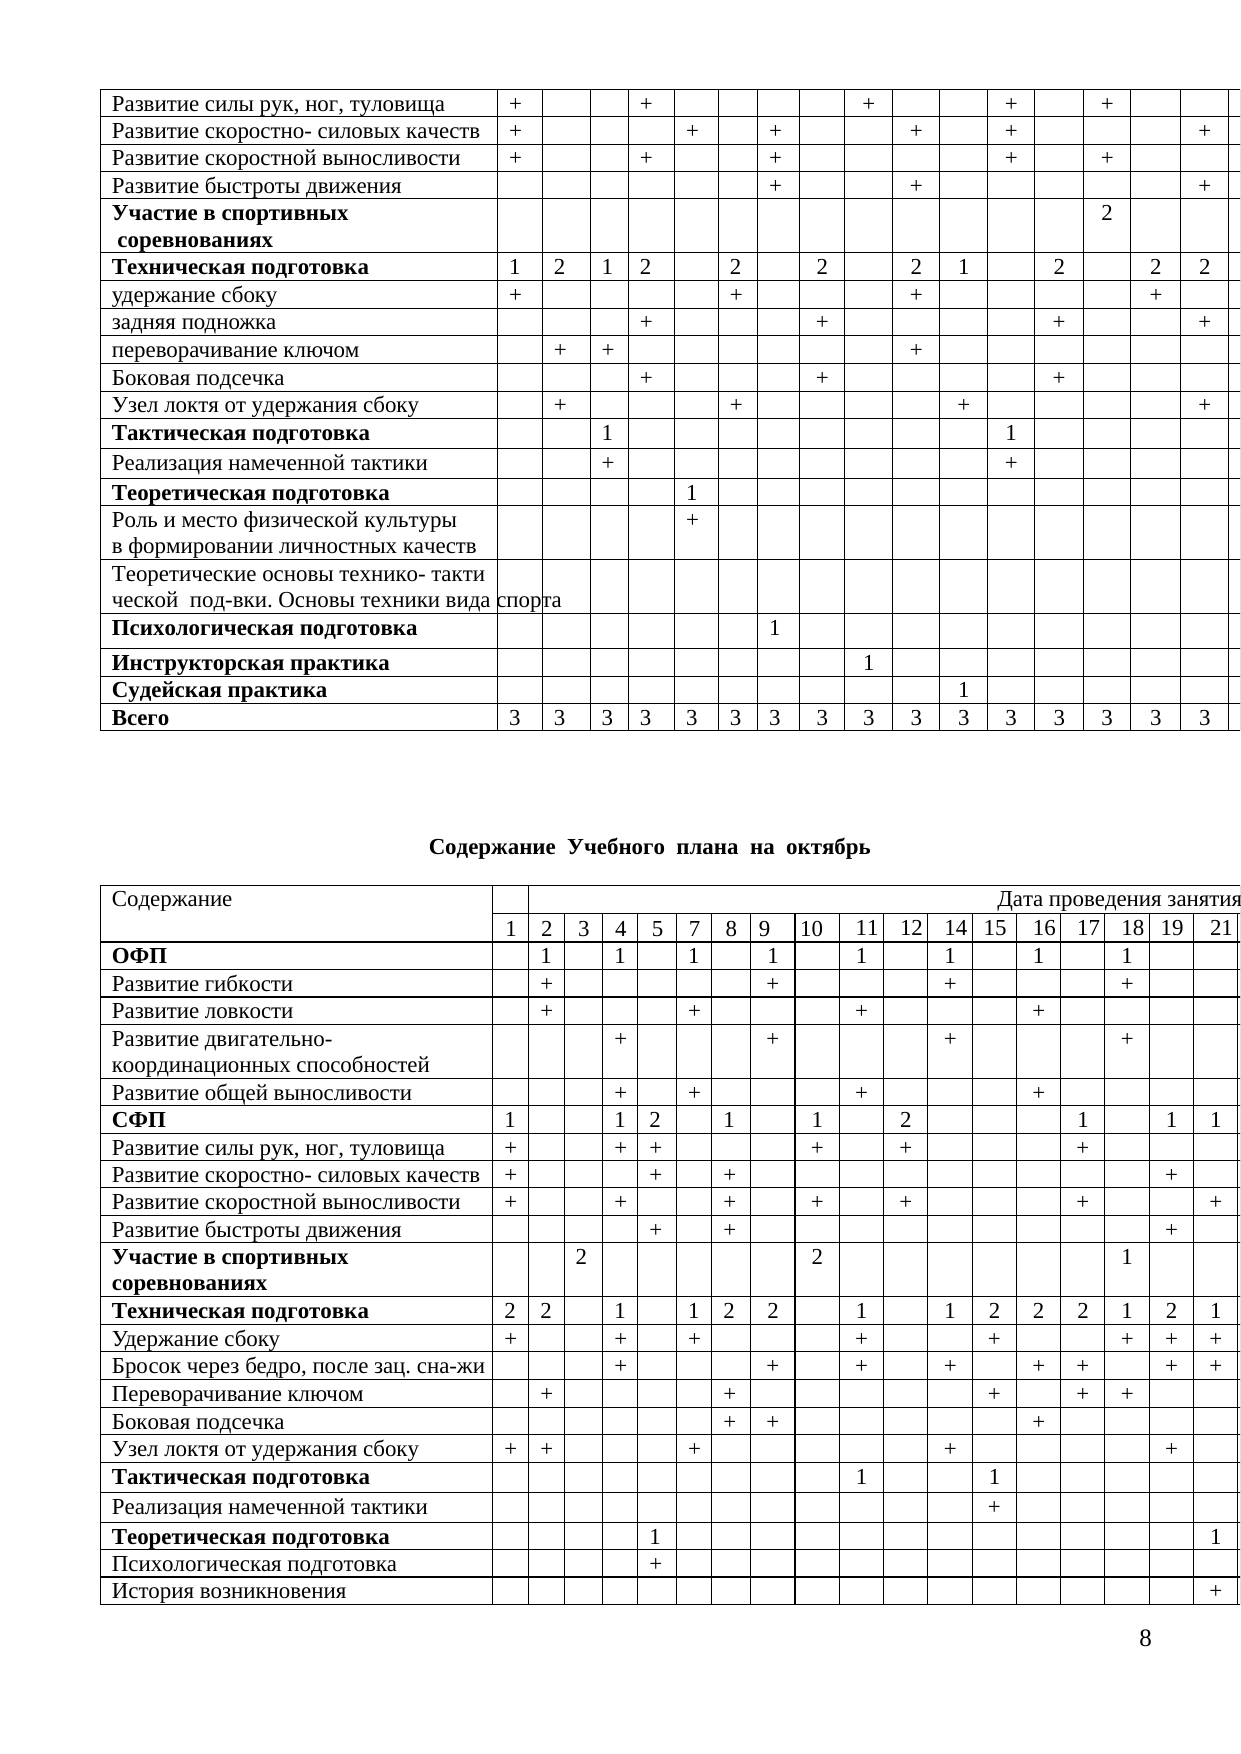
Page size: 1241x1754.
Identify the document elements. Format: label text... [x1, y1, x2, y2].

table_cell [529, 1025, 564, 1078]
table_cell Узел локтя от удержания сбоку [101, 1435, 492, 1462]
table_cell [603, 1380, 637, 1407]
table_cell [940, 649, 987, 676]
table_cell 21 [1194, 914, 1237, 941]
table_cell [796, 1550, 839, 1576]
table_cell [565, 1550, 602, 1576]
table_cell [845, 364, 892, 391]
table_cell [1105, 1106, 1149, 1132]
table_cell [677, 1352, 711, 1379]
table_cell 3 [940, 704, 987, 730]
table_cell Психологическая подготовка [101, 614, 497, 648]
table_cell [677, 1243, 711, 1296]
table_cell [712, 1325, 750, 1351]
table_cell 4 [603, 914, 637, 941]
table_cell [543, 479, 590, 505]
table_cell + [751, 1352, 794, 1379]
table_cell [1061, 1435, 1104, 1462]
table_cell [893, 145, 939, 171]
table_cell [565, 1408, 602, 1434]
table_cell [1194, 1134, 1237, 1160]
table_cell [758, 479, 799, 505]
table_cell [928, 1243, 972, 1296]
table_cell 1 [1017, 943, 1060, 969]
table_cell [1035, 677, 1083, 703]
table_cell [928, 1380, 972, 1407]
table_cell [988, 649, 1034, 676]
table_cell + [988, 90, 1034, 116]
table_cell Судейская практика [101, 677, 497, 703]
table_cell + [603, 1352, 637, 1379]
table_cell [1105, 1079, 1149, 1105]
table_cell [796, 1380, 839, 1407]
table_cell [529, 1079, 564, 1105]
table_cell 1 [845, 649, 892, 676]
table_cell [1181, 649, 1228, 676]
table_cell 17 [1061, 914, 1104, 941]
table_cell [591, 677, 628, 703]
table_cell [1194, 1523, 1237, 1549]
table_cell [498, 614, 542, 648]
table_cell + [884, 1134, 927, 1160]
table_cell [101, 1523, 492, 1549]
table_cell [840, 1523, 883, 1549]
table_cell [675, 145, 718, 171]
table_cell [638, 1352, 676, 1379]
table_cell [591, 614, 628, 648]
table_cell [1084, 560, 1130, 613]
table_cell [1084, 419, 1130, 448]
table_cell [840, 1243, 883, 1296]
table_cell + [591, 449, 628, 478]
table_cell [973, 1435, 1016, 1462]
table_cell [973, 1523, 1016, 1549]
table_cell [565, 1216, 602, 1242]
table_cell [940, 614, 987, 648]
table_cell [1229, 336, 1240, 363]
text Содержание Учебного плана на октябрь [148, 833, 1152, 860]
table_cell [1131, 649, 1180, 676]
table_cell 15 [973, 914, 1016, 941]
table_cell 2 [800, 253, 844, 280]
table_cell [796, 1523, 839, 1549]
table_cell [940, 364, 987, 391]
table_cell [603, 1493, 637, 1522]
table_cell + [893, 336, 939, 363]
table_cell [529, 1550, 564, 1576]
table_cell [493, 943, 528, 969]
table_cell [940, 506, 987, 559]
table_cell [591, 309, 628, 335]
table_cell [1017, 1161, 1060, 1187]
table_cell [1035, 199, 1083, 252]
table_cell [1084, 392, 1130, 418]
table_cell 3 [591, 704, 628, 730]
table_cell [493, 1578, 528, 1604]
table_cell [940, 560, 987, 613]
table_cell + [498, 90, 542, 116]
table_cell [796, 1161, 839, 1187]
table_cell [498, 419, 542, 448]
table_cell [940, 336, 987, 363]
table_cell [498, 449, 542, 478]
table_cell [884, 943, 927, 969]
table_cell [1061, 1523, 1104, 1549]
table_cell [603, 1463, 637, 1492]
table_cell 2 [638, 1106, 676, 1132]
table_cell + [796, 1188, 839, 1215]
table_cell 1 [1105, 943, 1149, 969]
table_cell [940, 419, 987, 448]
table_cell [565, 1188, 602, 1215]
table_cell + [1061, 1134, 1104, 1160]
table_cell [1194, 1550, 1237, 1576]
table_cell [1194, 1025, 1237, 1078]
table_cell + [529, 998, 564, 1024]
table_cell Теоретические основы технико- такти ческой под-вки. Основы техники вида спорта [101, 560, 497, 613]
table_cell [1035, 649, 1083, 676]
table_cell [1181, 419, 1228, 448]
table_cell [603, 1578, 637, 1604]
table_cell [893, 677, 939, 703]
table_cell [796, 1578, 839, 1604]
table_cell [800, 506, 844, 559]
table_cell 3 [800, 704, 844, 730]
table_cell [565, 943, 602, 969]
table_cell + [712, 1216, 750, 1242]
table_cell [1017, 1188, 1060, 1215]
table_cell [796, 1435, 839, 1462]
table_cell [719, 614, 757, 648]
table_cell [543, 677, 590, 703]
table_cell [800, 560, 844, 613]
table_cell 3 [498, 704, 542, 730]
table_cell [796, 943, 839, 969]
table_cell [629, 479, 674, 505]
table_cell [800, 145, 844, 171]
table_cell [629, 172, 674, 198]
table_cell [712, 1079, 750, 1105]
table_cell [675, 253, 718, 280]
table_cell [712, 970, 750, 996]
table_cell [1061, 1408, 1104, 1434]
table_cell [840, 1188, 883, 1215]
table_cell Боковая подсечка [101, 1408, 492, 1434]
table_cell [529, 1408, 564, 1434]
table_cell [973, 1134, 1016, 1160]
table_cell + [712, 1161, 750, 1187]
table_cell 3 [893, 704, 939, 730]
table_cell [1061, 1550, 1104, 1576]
table_cell [1194, 1216, 1237, 1242]
table_cell [1035, 336, 1083, 363]
table_cell 3 [1035, 704, 1083, 730]
table_cell 1 [1194, 1297, 1237, 1323]
table_cell 10 [796, 914, 839, 941]
table_cell [591, 90, 628, 116]
table_cell Техническая подготовка [101, 253, 497, 280]
table_cell + [973, 1380, 1016, 1407]
table_cell Инструкторская практика [101, 649, 497, 676]
table_cell [629, 614, 674, 648]
table_cell [712, 1352, 750, 1379]
table_cell + [1017, 1352, 1060, 1379]
table_cell [1131, 479, 1180, 505]
table_cell [1035, 281, 1083, 307]
table_header Дата проведения занятия [529, 886, 1240, 913]
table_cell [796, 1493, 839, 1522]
table_cell [629, 336, 674, 363]
table_cell [1131, 392, 1180, 418]
table_cell [800, 614, 844, 648]
table_cell [758, 253, 799, 280]
table_cell [1181, 281, 1228, 307]
table_cell 1 [840, 1297, 883, 1323]
table_cell [1229, 309, 1240, 335]
table_cell [758, 392, 799, 418]
table_cell Удержание сбоку [101, 1325, 492, 1351]
table_cell [493, 1380, 528, 1407]
table_cell + [796, 1134, 839, 1160]
table_cell [800, 281, 844, 307]
table_cell + [498, 281, 542, 307]
table_cell [677, 1161, 711, 1187]
table_cell Развитие скоростно- силовых качеств [101, 117, 497, 143]
table_cell Развитие силы рук, ног, туловища [101, 90, 497, 116]
table_cell [1150, 998, 1193, 1024]
table_cell 1 [498, 253, 542, 280]
table_cell + [712, 1380, 750, 1407]
table_cell [1150, 1188, 1193, 1215]
table_cell 1 [675, 479, 718, 505]
table_cell 3 [1131, 704, 1180, 730]
table_cell [988, 560, 1034, 613]
table_cell [973, 1243, 1016, 1296]
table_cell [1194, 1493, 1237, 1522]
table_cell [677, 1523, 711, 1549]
table_cell [675, 364, 718, 391]
table_cell [1035, 614, 1083, 648]
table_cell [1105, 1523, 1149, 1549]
table_cell [893, 90, 939, 116]
table_cell [719, 172, 757, 198]
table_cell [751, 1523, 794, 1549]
table_cell [712, 1134, 750, 1160]
table_cell [1229, 649, 1240, 676]
table_cell [543, 199, 590, 252]
table_cell [928, 1106, 972, 1132]
table_cell Реализация намеченной тактики [101, 1493, 492, 1522]
table_cell [1131, 199, 1180, 252]
table_cell [638, 970, 676, 996]
table_cell [758, 336, 799, 363]
table_cell + [1061, 1380, 1104, 1407]
table_cell [603, 1408, 637, 1434]
table_cell + [1017, 1408, 1060, 1434]
table_cell 1 [712, 1106, 750, 1132]
table_cell [884, 1161, 927, 1187]
table_cell [677, 1380, 711, 1407]
table_cell + [677, 1079, 711, 1105]
table_cell [493, 970, 528, 996]
table_cell [543, 172, 590, 198]
table_cell + [758, 145, 799, 171]
table_cell [543, 419, 590, 448]
table_cell 2 [751, 1297, 794, 1323]
table_cell [1181, 145, 1228, 171]
table_cell [840, 1161, 883, 1187]
table_cell [1105, 998, 1149, 1024]
table_cell [529, 1493, 564, 1522]
table_cell + [603, 1325, 637, 1351]
table_cell [1131, 449, 1180, 478]
table_cell удержание сбоку [101, 281, 497, 307]
table_cell [719, 560, 757, 613]
table_cell 1 [988, 419, 1034, 448]
table_cell + [973, 1325, 1016, 1351]
table_cell [1229, 281, 1240, 307]
table_cell [973, 1106, 1016, 1132]
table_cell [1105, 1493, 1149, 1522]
table_cell [845, 172, 892, 198]
table_cell [1035, 90, 1083, 116]
table_cell [893, 392, 939, 418]
table_cell + [893, 281, 939, 307]
table_cell [719, 309, 757, 335]
table_cell + [800, 364, 844, 391]
table_cell + [629, 364, 674, 391]
table_cell [638, 1243, 676, 1296]
table_cell [973, 1188, 1016, 1215]
table_cell [719, 677, 757, 703]
table_cell [529, 1161, 564, 1187]
table_cell [928, 1216, 972, 1242]
table_cell [884, 1216, 927, 1242]
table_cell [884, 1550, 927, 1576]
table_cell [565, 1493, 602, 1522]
table_cell [796, 1297, 839, 1323]
table_cell [603, 1243, 637, 1296]
table_cell [1084, 479, 1130, 505]
table_cell 14 [928, 914, 972, 941]
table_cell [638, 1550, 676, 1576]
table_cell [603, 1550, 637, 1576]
table_cell Развитие скоростно- силовых качеств [101, 1161, 492, 1187]
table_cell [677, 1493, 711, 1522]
table_cell [758, 90, 799, 116]
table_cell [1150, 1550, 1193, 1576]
table_cell + [1084, 90, 1130, 116]
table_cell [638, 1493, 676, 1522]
table_cell [884, 1352, 927, 1379]
table_cell Развитие скоростной выносливости [101, 145, 497, 171]
table_cell [845, 336, 892, 363]
table_cell 2 [1017, 1297, 1060, 1323]
table_cell [719, 364, 757, 391]
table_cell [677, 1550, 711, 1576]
table_cell Развитие общей выносливости [101, 1079, 492, 1105]
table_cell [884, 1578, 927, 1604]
table_cell [940, 90, 987, 116]
table_cell [893, 199, 939, 252]
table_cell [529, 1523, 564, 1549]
table_cell + [928, 970, 972, 996]
table_cell + [529, 1435, 564, 1462]
table_cell [840, 1134, 883, 1160]
table_cell [1131, 90, 1180, 116]
table_cell [629, 649, 674, 676]
table_cell [988, 506, 1034, 559]
table_cell 3 [675, 704, 718, 730]
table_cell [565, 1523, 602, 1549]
table_cell [543, 281, 590, 307]
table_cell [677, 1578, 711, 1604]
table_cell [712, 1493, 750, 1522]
table_cell [1084, 449, 1130, 478]
table_cell + [543, 392, 590, 418]
table_cell [796, 1352, 839, 1379]
table_cell 19 [1150, 914, 1193, 941]
table_cell 2 [719, 253, 757, 280]
table_cell [800, 649, 844, 676]
table_cell [973, 970, 1016, 996]
table_cell 1 [751, 943, 794, 969]
table_cell [591, 479, 628, 505]
table_cell [719, 479, 757, 505]
table_cell [1105, 1188, 1149, 1215]
table_cell [1194, 970, 1237, 996]
table_cell [1150, 1025, 1193, 1078]
table_cell [591, 560, 628, 613]
table_cell + [1061, 1352, 1104, 1379]
table_cell 2 [529, 914, 564, 941]
table_cell [719, 649, 757, 676]
table_cell + [928, 1025, 972, 1078]
table_cell [973, 943, 1016, 969]
table_cell [928, 1325, 972, 1351]
table_cell [1035, 560, 1083, 613]
table_cell [629, 677, 674, 703]
table_cell 1 [677, 1297, 711, 1323]
table_cell Переворачивание ключом [101, 1380, 492, 1407]
table_cell [1229, 506, 1240, 559]
table_cell [677, 1134, 711, 1160]
table_cell [973, 1079, 1016, 1105]
table_cell + [840, 1079, 883, 1105]
table_cell + [675, 506, 718, 559]
table_cell [845, 199, 892, 252]
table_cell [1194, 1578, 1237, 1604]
table_cell [675, 199, 718, 252]
table_cell [498, 364, 542, 391]
table_cell [677, 1188, 711, 1215]
table_cell 1 [677, 943, 711, 969]
table_cell [1194, 1380, 1237, 1407]
table_cell [988, 253, 1034, 280]
table_cell [940, 145, 987, 171]
table_cell [1061, 1216, 1104, 1242]
table_cell 3 [845, 704, 892, 730]
table_cell [928, 998, 972, 1024]
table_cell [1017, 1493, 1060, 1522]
table_cell [498, 172, 542, 198]
table_cell 1 [591, 253, 628, 280]
table_cell [1181, 199, 1228, 252]
table_cell + [629, 145, 674, 171]
table_cell [529, 1134, 564, 1160]
table_cell + [498, 117, 542, 143]
table_cell [629, 449, 674, 478]
table_header Содержание [101, 886, 492, 941]
table_cell [988, 199, 1034, 252]
table_cell + [529, 970, 564, 996]
table_cell + [493, 1188, 528, 1215]
table_cell [1035, 506, 1083, 559]
table_cell [1150, 1243, 1193, 1296]
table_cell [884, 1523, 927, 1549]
table_cell [712, 1243, 750, 1296]
table_cell [1084, 677, 1130, 703]
table_cell [800, 677, 844, 703]
table_cell + [1017, 998, 1060, 1024]
table_cell [884, 1025, 927, 1078]
table_cell + [751, 970, 794, 996]
table_cell + [1017, 1079, 1060, 1105]
table_cell [940, 199, 987, 252]
table_cell [1017, 1380, 1060, 1407]
table_cell [603, 970, 637, 996]
table_cell 3 [758, 704, 799, 730]
table_cell + [638, 1216, 676, 1242]
table_cell [840, 1408, 883, 1434]
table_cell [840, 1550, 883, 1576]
table_cell СФП [101, 1106, 492, 1132]
table_cell 2 [629, 253, 674, 280]
table_cell [712, 1435, 750, 1462]
table_cell + [493, 1325, 528, 1351]
table_cell 1 [603, 943, 637, 969]
table_cell [493, 998, 528, 1024]
table_cell [988, 172, 1034, 198]
table_cell + [498, 145, 542, 171]
table_cell [565, 1352, 602, 1379]
table_cell + [1105, 970, 1149, 996]
table_cell [845, 677, 892, 703]
table_cell [493, 1079, 528, 1105]
table_cell [988, 677, 1034, 703]
table_cell [1150, 1134, 1193, 1160]
table_cell [591, 145, 628, 171]
table_cell [800, 172, 844, 198]
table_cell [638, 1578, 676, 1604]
table_cell [1105, 1408, 1149, 1434]
table_cell 11 [840, 914, 883, 941]
table_cell [1105, 1352, 1149, 1379]
table_cell [796, 970, 839, 996]
table_cell [675, 392, 718, 418]
table_cell [677, 970, 711, 996]
table_cell + [1105, 1325, 1149, 1351]
table_cell [988, 479, 1034, 505]
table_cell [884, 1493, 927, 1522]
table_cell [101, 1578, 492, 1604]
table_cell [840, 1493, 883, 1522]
table_cell + [840, 998, 883, 1024]
table_cell [591, 281, 628, 307]
table_cell [1181, 614, 1228, 648]
table_cell [893, 419, 939, 448]
table_cell Развитие силы рук, ног, туловища [101, 1134, 492, 1160]
table_cell Развитие двигательно- координационных способностей [101, 1025, 492, 1078]
table_cell [1194, 1463, 1237, 1492]
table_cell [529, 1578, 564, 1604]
table_cell + [493, 1161, 528, 1187]
table_cell [1035, 449, 1083, 478]
table_cell [1061, 1243, 1104, 1296]
table_cell 1 [940, 677, 987, 703]
table_cell [1017, 1463, 1060, 1492]
table_cell [1194, 1161, 1237, 1187]
table_cell 2 [1150, 1297, 1193, 1323]
table_cell [796, 1325, 839, 1351]
table_cell [603, 1216, 637, 1242]
table_cell [498, 479, 542, 505]
table_cell [1131, 614, 1180, 648]
table_cell 1 [493, 1106, 528, 1132]
table_cell [940, 449, 987, 478]
table_cell [1131, 364, 1180, 391]
table_cell [493, 1352, 528, 1379]
table_cell 12 [884, 914, 927, 941]
table_cell [675, 281, 718, 307]
table_cell [493, 1025, 528, 1078]
table_cell [712, 1463, 750, 1492]
table_cell + [988, 449, 1034, 478]
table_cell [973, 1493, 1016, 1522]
table_cell [800, 392, 844, 418]
table_cell [845, 392, 892, 418]
table_cell + [988, 145, 1034, 171]
table_cell [638, 1325, 676, 1351]
table_cell + [1181, 309, 1228, 335]
table_cell [988, 309, 1034, 335]
table_cell [529, 1352, 564, 1379]
table_cell [758, 649, 799, 676]
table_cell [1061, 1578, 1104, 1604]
table_cell [543, 649, 590, 676]
table_cell [498, 392, 542, 418]
table_cell + [893, 172, 939, 198]
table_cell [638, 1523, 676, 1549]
table_cell [928, 1463, 972, 1492]
table_cell 3 [719, 704, 757, 730]
table_cell [845, 117, 892, 143]
table_cell + [1181, 172, 1228, 198]
table_cell Бросок через бедро, после зац. сна-жи [101, 1352, 492, 1379]
table_cell переворачивание ключом [101, 336, 497, 363]
table_cell [677, 1106, 711, 1132]
table_cell + [712, 1188, 750, 1215]
table_cell Боковая подсечка [101, 364, 497, 391]
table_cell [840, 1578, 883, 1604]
table_cell [493, 1493, 528, 1522]
table_cell + [928, 1352, 972, 1379]
table_cell [845, 145, 892, 171]
table_cell [988, 392, 1034, 418]
table_cell [1017, 970, 1060, 996]
table_cell + [758, 117, 799, 143]
table_cell [629, 506, 674, 559]
table_cell [498, 560, 542, 613]
table_cell Развитие гибкости [101, 970, 492, 996]
table_cell [800, 449, 844, 478]
table_cell [719, 90, 757, 116]
table_cell [719, 145, 757, 171]
table_cell [1105, 1134, 1149, 1160]
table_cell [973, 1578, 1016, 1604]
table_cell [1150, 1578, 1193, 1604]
table_cell + [884, 1188, 927, 1215]
table_cell [638, 1380, 676, 1407]
table_cell [543, 309, 590, 335]
table_cell 8 [712, 914, 750, 941]
table_cell [1229, 419, 1240, 448]
table_cell + [677, 998, 711, 1024]
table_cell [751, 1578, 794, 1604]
table_cell [796, 1463, 839, 1492]
table_cell + [719, 392, 757, 418]
table_cell [840, 1380, 883, 1407]
table_cell [1017, 1325, 1060, 1351]
table_cell [1017, 1025, 1060, 1078]
table_cell [1105, 1216, 1149, 1242]
table_cell [543, 614, 590, 648]
table_cell + [928, 1435, 972, 1462]
table_cell [940, 309, 987, 335]
table_cell + [1035, 309, 1083, 335]
table_cell 1 [591, 419, 628, 448]
table_cell [845, 309, 892, 335]
table_cell [884, 1408, 927, 1434]
table_cell [591, 199, 628, 252]
table_cell [1084, 309, 1130, 335]
table_cell [629, 419, 674, 448]
table_cell [940, 281, 987, 307]
table_cell + [677, 1325, 711, 1351]
table_cell 1 [493, 914, 528, 941]
table_cell [758, 677, 799, 703]
table_cell [529, 1243, 564, 1296]
table_cell Участие в спортивных соревнованиях [101, 1243, 492, 1296]
table_cell [884, 1380, 927, 1407]
table_cell + [1150, 1325, 1193, 1351]
table_cell [675, 449, 718, 478]
table_cell [529, 1106, 564, 1132]
table_cell [1229, 117, 1240, 143]
table_cell [988, 364, 1034, 391]
table_cell [565, 1325, 602, 1351]
table_cell [1181, 364, 1228, 391]
table_cell [840, 1106, 883, 1132]
table_cell [1229, 677, 1240, 703]
table_cell [675, 336, 718, 363]
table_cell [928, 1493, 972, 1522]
table_cell [940, 479, 987, 505]
table_cell [845, 253, 892, 280]
table_cell 2 [712, 1297, 750, 1323]
table_cell [845, 506, 892, 559]
table_cell + [1181, 117, 1228, 143]
table_cell [884, 1243, 927, 1296]
table_cell [796, 1025, 839, 1078]
table_cell [529, 1188, 564, 1215]
table_cell 2 [1084, 199, 1130, 252]
table_cell + [940, 392, 987, 418]
table_cell [1061, 943, 1104, 969]
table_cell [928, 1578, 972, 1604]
table_cell [677, 1408, 711, 1434]
table_cell + [845, 90, 892, 116]
table_cell [1229, 392, 1240, 418]
table_cell [591, 506, 628, 559]
table_cell [1150, 943, 1193, 969]
table_cell [565, 1161, 602, 1187]
table_cell [1181, 677, 1228, 703]
table_cell 2 [493, 1297, 528, 1323]
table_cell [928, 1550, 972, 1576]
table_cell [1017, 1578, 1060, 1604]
table_cell [845, 614, 892, 648]
table_cell [1035, 172, 1083, 198]
table_cell [751, 1325, 794, 1351]
table_cell [675, 90, 718, 116]
table_cell + [800, 309, 844, 335]
table_cell [1035, 145, 1083, 171]
table_cell [1194, 998, 1237, 1024]
table_cell [1084, 336, 1130, 363]
table_cell + [1131, 281, 1180, 307]
table_cell [543, 506, 590, 559]
table_cell Узел локтя от удержания сбоку [101, 392, 497, 418]
table_cell [677, 1463, 711, 1492]
table_cell + [1105, 1380, 1149, 1407]
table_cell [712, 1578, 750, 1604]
table_cell [1181, 336, 1228, 363]
table_cell + [1150, 1352, 1193, 1379]
table_cell + [893, 117, 939, 143]
table_cell [1181, 560, 1228, 613]
table_cell [1131, 145, 1180, 171]
table_cell [893, 649, 939, 676]
table_cell + [751, 1408, 794, 1434]
table_cell 5 [638, 914, 676, 941]
table_cell [1229, 364, 1240, 391]
table_cell + [675, 117, 718, 143]
table_cell [677, 1216, 711, 1242]
table_cell [840, 1216, 883, 1242]
table_cell [1061, 1025, 1104, 1078]
table_cell [712, 943, 750, 969]
table_cell [1181, 449, 1228, 478]
table_cell + [988, 117, 1034, 143]
table_cell 9 [751, 914, 794, 941]
table_cell [591, 392, 628, 418]
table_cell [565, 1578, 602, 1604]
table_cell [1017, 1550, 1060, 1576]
table_cell [565, 1297, 602, 1323]
table_cell Развитие быстроты движения [101, 1216, 492, 1242]
table_cell [543, 90, 590, 116]
table_cell Роль и место физической культуры в формировании личностных качеств [101, 506, 497, 559]
table_cell [893, 506, 939, 559]
table_cell 2 [796, 1243, 839, 1296]
table_cell [565, 998, 602, 1024]
table_cell [758, 199, 799, 252]
table_cell Теоретическая подготовка [101, 479, 497, 505]
table_cell [719, 449, 757, 478]
table_cell + [629, 309, 674, 335]
table_cell ОФП [101, 943, 492, 969]
table_cell [603, 1435, 637, 1462]
table_cell [988, 281, 1034, 307]
table_cell [719, 117, 757, 143]
table_cell + [840, 1352, 883, 1379]
table_cell [1131, 677, 1180, 703]
table_cell [800, 419, 844, 448]
table_cell 2 [529, 1297, 564, 1323]
table_cell [884, 1325, 927, 1351]
table_cell [973, 1216, 1016, 1242]
table_cell [638, 1408, 676, 1434]
table_cell [796, 1216, 839, 1242]
table_cell [800, 479, 844, 505]
table_cell 2 [1131, 253, 1180, 280]
table_cell [845, 449, 892, 478]
table_cell 3 [988, 704, 1034, 730]
table_cell [940, 117, 987, 143]
table_cell [800, 90, 844, 116]
table_cell 1 [796, 1106, 839, 1132]
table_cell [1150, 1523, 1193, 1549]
table_cell [1194, 943, 1237, 969]
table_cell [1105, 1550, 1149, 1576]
table_cell [675, 419, 718, 448]
table_cell 3 [629, 704, 674, 730]
table_cell [973, 1025, 1016, 1078]
table_cell [1229, 253, 1240, 280]
table_cell [973, 1352, 1016, 1379]
table_cell [712, 998, 750, 1024]
table_cell [629, 281, 674, 307]
table_cell [591, 117, 628, 143]
table_cell [1061, 998, 1104, 1024]
table_cell Развитие быстроты движения [101, 172, 497, 198]
table_cell Участие в спортивных соревнованиях [101, 199, 497, 252]
table_cell [675, 560, 718, 613]
table_cell [758, 281, 799, 307]
table_cell [543, 364, 590, 391]
table_cell [796, 1408, 839, 1434]
table_cell [719, 506, 757, 559]
table_cell [1084, 649, 1130, 676]
table_cell [1131, 309, 1180, 335]
table_cell [638, 1188, 676, 1215]
table_cell 1 [529, 943, 564, 969]
table_cell [758, 419, 799, 448]
table_cell [973, 1161, 1016, 1187]
table_cell [751, 1380, 794, 1407]
table_cell 1 [603, 1297, 637, 1323]
table_cell [1084, 172, 1130, 198]
table_cell + [1061, 1188, 1104, 1215]
table_cell Развитие ловкости [101, 998, 492, 1024]
table_cell [758, 309, 799, 335]
table_cell 1 [973, 1463, 1016, 1492]
table_cell [928, 1161, 972, 1187]
table_cell [845, 479, 892, 505]
table_cell Реализация намеченной тактики [101, 449, 497, 478]
table_cell [1105, 1435, 1149, 1462]
table_cell [1084, 253, 1130, 280]
table_cell 1 [758, 614, 799, 648]
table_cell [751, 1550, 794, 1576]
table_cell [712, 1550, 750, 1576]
table_cell [565, 1435, 602, 1462]
table_cell [940, 172, 987, 198]
table_cell [884, 970, 927, 996]
table_cell [1150, 970, 1193, 996]
table_cell 1 [840, 1463, 883, 1492]
table_cell [751, 1188, 794, 1215]
table_cell [928, 1079, 972, 1105]
table_cell [543, 560, 590, 613]
table_cell 18 [1105, 914, 1149, 941]
table_cell 16 [1017, 914, 1060, 941]
table_cell [928, 1408, 972, 1434]
table_cell 1 [1150, 1106, 1193, 1132]
table_cell [751, 1463, 794, 1492]
table_cell [638, 1079, 676, 1105]
table_cell [988, 336, 1034, 363]
table_cell 1 [1061, 1106, 1104, 1132]
table_cell [751, 1435, 794, 1462]
table_cell [543, 117, 590, 143]
table_cell [751, 1161, 794, 1187]
table_cell [751, 1106, 794, 1132]
table_cell [1084, 364, 1130, 391]
table_cell + [677, 1435, 711, 1462]
table_cell + [751, 1025, 794, 1078]
table_cell [1194, 1079, 1237, 1105]
table_cell [638, 998, 676, 1024]
table_cell [800, 199, 844, 252]
table_cell [638, 1435, 676, 1462]
table_cell [1061, 1161, 1104, 1187]
table_cell [893, 364, 939, 391]
table_cell [1084, 506, 1130, 559]
table_cell [638, 1025, 676, 1078]
table_cell + [1105, 1025, 1149, 1078]
table_cell [638, 1297, 676, 1323]
table_cell [751, 998, 794, 1024]
table_cell + [719, 281, 757, 307]
table_cell [638, 943, 676, 969]
table_cell [1061, 1079, 1104, 1105]
table_cell [1105, 1161, 1149, 1187]
table_cell [712, 1025, 750, 1078]
table_cell [796, 998, 839, 1024]
table_cell 1 [1105, 1243, 1149, 1296]
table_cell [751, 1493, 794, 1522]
table_cell [1150, 1079, 1193, 1105]
table_cell [1035, 479, 1083, 505]
table_cell + [840, 1325, 883, 1351]
table_cell 1 [603, 1106, 637, 1132]
table_cell [1194, 1243, 1237, 1296]
table_cell [758, 560, 799, 613]
table_cell [800, 117, 844, 143]
table_cell Развитие скоростной выносливости [101, 1188, 492, 1215]
table_cell + [638, 1161, 676, 1187]
table_cell + [1150, 1216, 1193, 1242]
table_cell [1035, 419, 1083, 448]
table_cell [719, 199, 757, 252]
table_cell Техническая подготовка [101, 1297, 492, 1323]
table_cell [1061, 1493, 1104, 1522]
table_cell 2 [893, 253, 939, 280]
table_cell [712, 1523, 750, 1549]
table_cell [493, 1408, 528, 1434]
table_cell + [1150, 1435, 1193, 1462]
table_cell [758, 506, 799, 559]
table_cell [543, 145, 590, 171]
table_cell + [712, 1408, 750, 1434]
table_cell [796, 1079, 839, 1105]
table_cell [845, 560, 892, 613]
table_cell [884, 1297, 927, 1323]
table_cell [1181, 479, 1228, 505]
table_cell + [1084, 145, 1130, 171]
table_cell [591, 649, 628, 676]
table_cell [884, 1463, 927, 1492]
table_cell [719, 419, 757, 448]
table_cell [493, 1243, 528, 1296]
table_cell [1229, 199, 1240, 252]
table_cell [928, 1134, 972, 1160]
table_cell [498, 336, 542, 363]
table_cell [1150, 1408, 1193, 1434]
table_cell [1131, 117, 1180, 143]
table_cell 2 [543, 253, 590, 280]
table_cell [1229, 172, 1240, 198]
table_cell [565, 1134, 602, 1160]
table_cell [498, 677, 542, 703]
table_cell [751, 1134, 794, 1160]
table_cell + [1194, 1352, 1237, 1379]
table_cell [1017, 1106, 1060, 1132]
table_cell [1017, 1216, 1060, 1242]
table_cell [751, 1216, 794, 1242]
table_cell [973, 1408, 1016, 1434]
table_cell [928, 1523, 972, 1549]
table_cell [893, 479, 939, 505]
table_cell [565, 1463, 602, 1492]
table_cell [800, 336, 844, 363]
table_cell 3 [1084, 704, 1130, 730]
table_cell [1061, 1325, 1104, 1351]
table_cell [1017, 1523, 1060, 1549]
table_cell [758, 449, 799, 478]
table_cell [893, 309, 939, 335]
table_cell [884, 998, 927, 1024]
table_cell + [1150, 1161, 1193, 1187]
table_cell [1035, 392, 1083, 418]
table_cell [758, 364, 799, 391]
table_cell [591, 364, 628, 391]
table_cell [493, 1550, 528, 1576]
table_cell [629, 199, 674, 252]
table_cell [629, 117, 674, 143]
table_cell + [591, 336, 628, 363]
table_cell [1181, 90, 1228, 116]
table_cell [1229, 90, 1240, 116]
table_cell [493, 1216, 528, 1242]
table_cell 2 [1061, 1297, 1104, 1323]
table_cell [751, 1243, 794, 1296]
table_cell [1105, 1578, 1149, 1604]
table_cell [1084, 117, 1130, 143]
table_cell [675, 677, 718, 703]
table_cell + [1181, 392, 1228, 418]
table_cell [529, 1216, 564, 1242]
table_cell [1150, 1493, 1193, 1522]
table_cell [845, 281, 892, 307]
table_cell [1131, 419, 1180, 448]
table_cell 7 [677, 914, 711, 941]
table_cell [675, 614, 718, 648]
table_cell [884, 1079, 927, 1105]
table_cell 3 [543, 704, 590, 730]
table_cell + [1194, 1188, 1237, 1215]
table_cell + [629, 90, 674, 116]
table_cell [1229, 614, 1240, 648]
table_cell [1131, 336, 1180, 363]
table_cell [988, 614, 1034, 648]
table_cell + [638, 1134, 676, 1160]
table_cell [675, 649, 718, 676]
table_cell Тактическая подготовка [101, 419, 497, 448]
table_cell Всего [101, 704, 497, 730]
table_cell [1061, 970, 1104, 996]
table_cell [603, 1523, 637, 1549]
table_cell [565, 1380, 602, 1407]
table_cell [1181, 506, 1228, 559]
table_cell 2 [973, 1297, 1016, 1323]
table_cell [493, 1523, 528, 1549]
table_cell + [1194, 1325, 1237, 1351]
table_cell [529, 1325, 564, 1351]
table_cell [1150, 1380, 1193, 1407]
table_cell 2 [565, 1243, 602, 1296]
table_cell [973, 998, 1016, 1024]
table_cell [1105, 1463, 1149, 1492]
table_cell [493, 1463, 528, 1492]
table_cell [1035, 117, 1083, 143]
table_cell [928, 1188, 972, 1215]
table_cell [565, 1079, 602, 1105]
table_cell 2 [1035, 253, 1083, 280]
table_cell [629, 392, 674, 418]
table_cell [498, 309, 542, 335]
table_cell [1084, 614, 1130, 648]
table_cell [1017, 1134, 1060, 1160]
table_cell [751, 1079, 794, 1105]
table_cell [1131, 172, 1180, 198]
table_cell [893, 614, 939, 648]
table_cell [1084, 281, 1130, 307]
table_cell 3 [565, 914, 602, 941]
table_cell [543, 449, 590, 478]
table_cell [1229, 449, 1240, 478]
table_cell 3 [1181, 704, 1228, 730]
table_cell 1 [928, 943, 972, 969]
table_cell [840, 1025, 883, 1078]
table_cell + [603, 1025, 637, 1078]
table_cell [498, 199, 542, 252]
table_cell [1194, 1435, 1237, 1462]
table_cell [565, 1025, 602, 1078]
table_cell + [493, 1435, 528, 1462]
table_cell [603, 1161, 637, 1187]
table_header [493, 886, 528, 913]
table_cell [840, 970, 883, 996]
table_cell [629, 560, 674, 613]
table_cell [675, 172, 718, 198]
table_cell [529, 1463, 564, 1492]
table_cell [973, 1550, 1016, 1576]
table_cell 2 [884, 1106, 927, 1132]
table_cell [1017, 1243, 1060, 1296]
table_cell 1 [1194, 1106, 1237, 1132]
table_cell + [529, 1380, 564, 1407]
table_cell + [603, 1134, 637, 1160]
table_cell [893, 449, 939, 478]
table_cell 1 [928, 1297, 972, 1323]
table_cell + [603, 1079, 637, 1105]
table_cell [1017, 1435, 1060, 1462]
table_cell + [603, 1188, 637, 1215]
table_cell 2 [1181, 253, 1228, 280]
table_cell [591, 172, 628, 198]
table_cell задняя подножка [101, 309, 497, 335]
table_cell [603, 998, 637, 1024]
table_cell [677, 1025, 711, 1078]
table_cell [1131, 506, 1180, 559]
table_cell + [493, 1134, 528, 1160]
table_cell [498, 506, 542, 559]
table_cell 1 [940, 253, 987, 280]
table_cell [893, 560, 939, 613]
table_cell [638, 1463, 676, 1492]
table_cell + [1035, 364, 1083, 391]
table_cell [1061, 1463, 1104, 1492]
table_cell [565, 970, 602, 996]
table_cell 1 [1105, 1297, 1149, 1323]
table_cell 1 [840, 943, 883, 969]
table_cell [675, 309, 718, 335]
table_cell + [758, 172, 799, 198]
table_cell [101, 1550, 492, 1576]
table_cell [498, 649, 542, 676]
table_cell + [543, 336, 590, 363]
table_cell [1150, 1463, 1193, 1492]
table_cell [719, 336, 757, 363]
table_cell [1131, 560, 1180, 613]
table_cell [1194, 1408, 1237, 1434]
table_cell [845, 419, 892, 448]
table_cell [565, 1106, 602, 1132]
table_cell [840, 1435, 883, 1462]
table_cell [884, 1435, 927, 1462]
table_cell Тактическая подготовка [101, 1463, 492, 1492]
